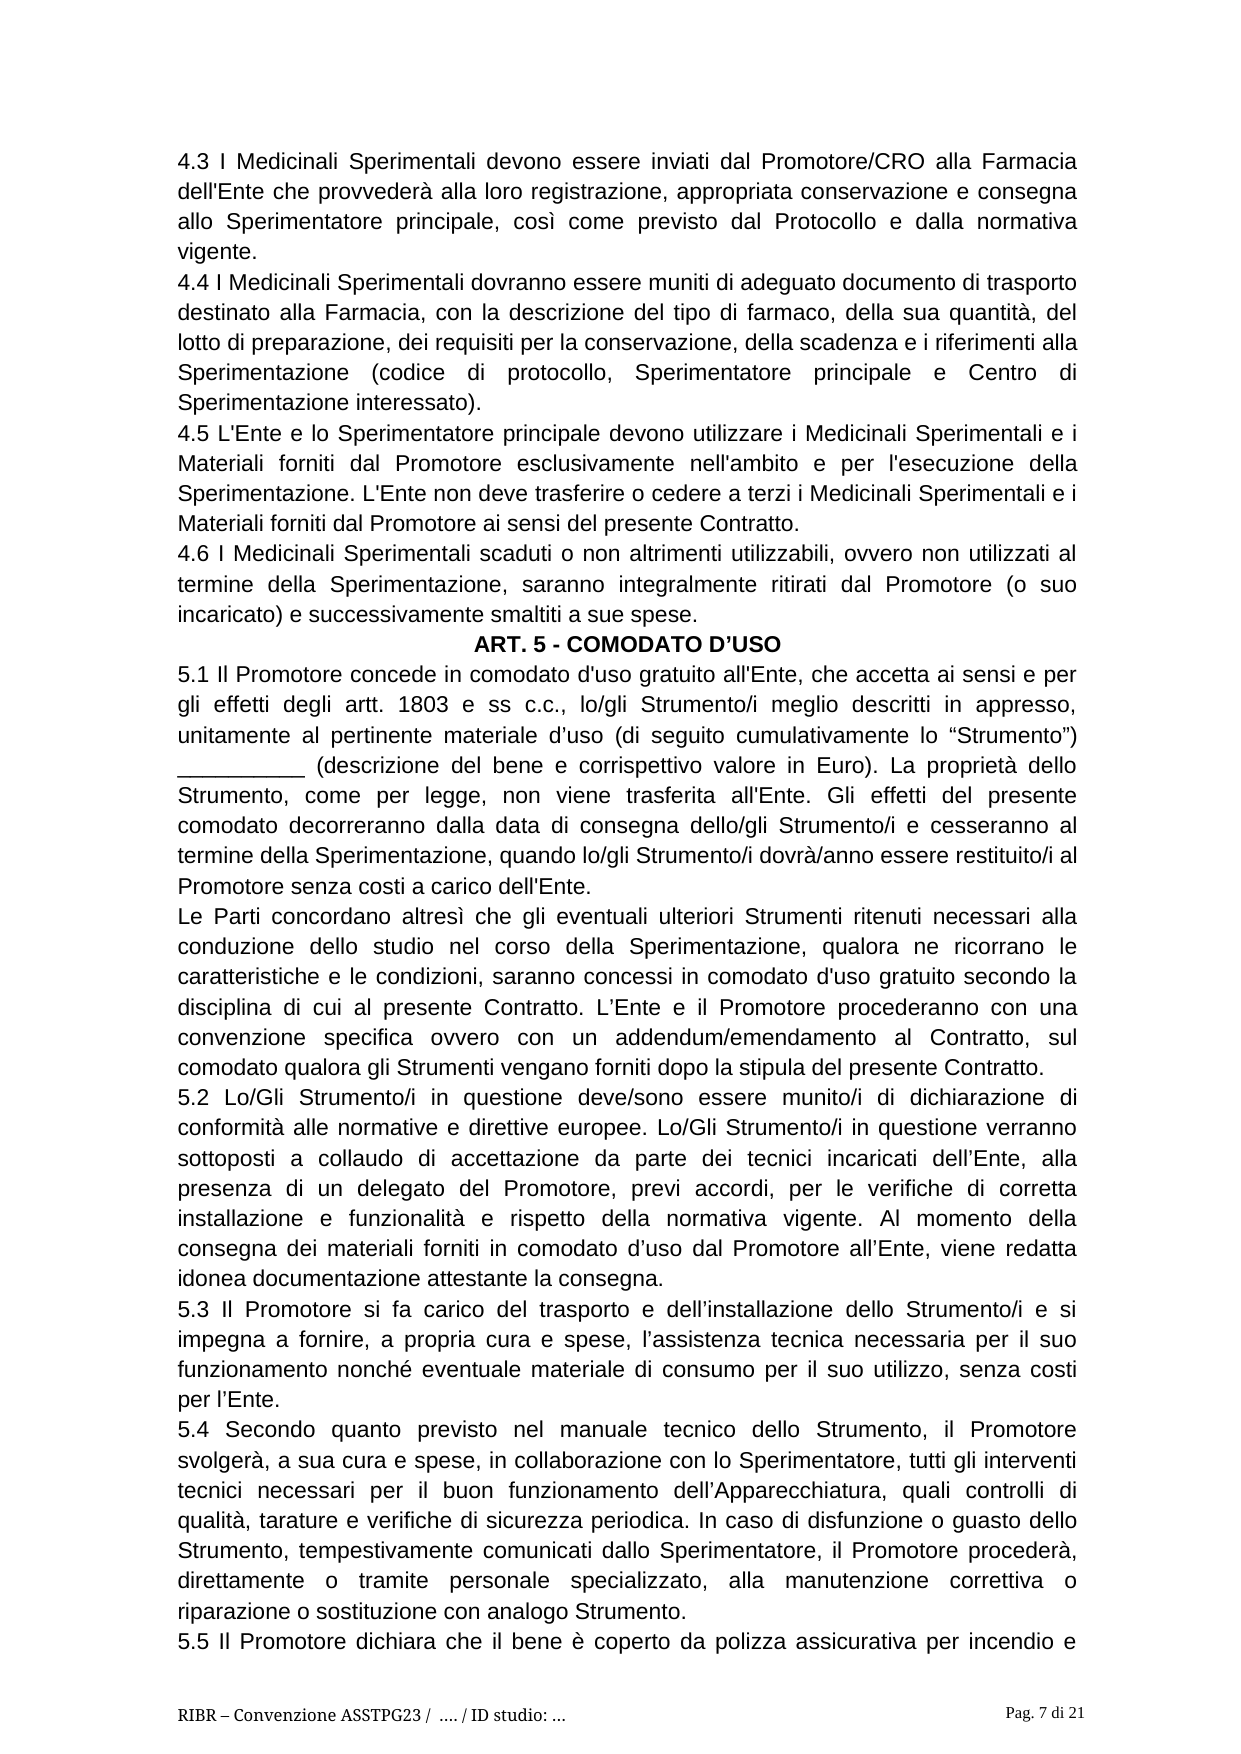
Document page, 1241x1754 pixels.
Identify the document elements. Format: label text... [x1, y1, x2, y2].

text 4.3 I Medicinali Sperimentali devono essere inviati dal Promotore/CRO alla Farmacia dell'Ente che provvederà alla loro registrazione, appropriata conservazione e consegna allo Sperimentatore principale, così come previsto dal Protocollo e dalla normativa vigente. [177, 148, 1078, 264]
text Le Parti concordano altresì che gli eventuali ulteriori Strumenti ritenuti necessari alla conduzione dello studio nel corso della Sperimentazione, qualora ne ricorrano le caratteristiche e le condizioni, saranno concessi in comodato d'uso gratuito secondo la disciplina di cui al presente Contratto. L’Ente e il Promotore procederanno con una convenzione specifica ovvero con un addendum/emendamento al Contratto, sul comodato qualora gli Strumenti vengano forniti dopo la stipula del presente Contratto. [177, 903, 1078, 1080]
text 4.4 I Medicinali Sperimentali dovranno essere muniti di adeguato documento di trasporto destinato alla Farmacia, con la descrizione del tipo di farmaco, della sua quantità, del lotto di preparazione, dei requisiti per la conservazione, della scadenza e i riferimenti alla Sperimentazione (codice di protocollo, Sperimentatore principale e Centro di Sperimentazione interessato). [177, 268, 1078, 416]
text 4.5 L'Ente e lo Sperimentatore principale devono utilizzare i Medicinali Sperimentali e i Materiali forniti dal Promotore esclusivamente nell'ambito e per l'esecuzione della Sperimentazione. L'Ente non deve trasferire o cedere a terzi i Medicinali Sperimentali e i Materiali forniti dal Promotore ai sensi del presente Contratto. [177, 419, 1078, 536]
text 5.2 Lo/Gli Strumento/i in questione deve/sono essere munito/i di dichiarazione di conformità alle normative e direttive europee. Lo/Gli Strumento/i in questione verranno sottoposti a collaudo di accettazione da parte dei tecnici incaricati dell’Ente, alla presenza di un delegato del Promotore, previ accordi, per le verifiche di corretta installazione e funzionalità e rispetto della normativa vigente. Al momento della consegna dei materiali forniti in comodato d’uso dal Promotore all’Ente, viene redatta idonea documentazione attestante la consegna. [177, 1084, 1078, 1292]
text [177, 1628, 1078, 1654]
text 5.3 Il Promotore si fa carico del trasporto e dell’installazione dello Strumento/i e si impegna a fornire, a propria cura e spese, l’assistenza tecnica necessaria per il suo funzionamento nonché eventuale materiale di consumo per il suo utilizzo, senza costi per l’Ente. [177, 1296, 1078, 1412]
text ART. 5 - COMODATO D’USO [177, 631, 1078, 657]
text 4.6 I Medicinali Sperimentali scaduti o non altrimenti utilizzabili, ovvero non utilizzati al termine della Sperimentazione, saranno integralmente ritirati dal Promotore (o suo incaricato) e successivamente smaltiti a sue spese. [177, 540, 1078, 627]
text 5.4 Secondo quanto previsto nel manuale tecnico dello Strumento, il Promotore svolgerà, a sua cura e spese, in collaborazione con lo Sperimentatore, tutti gli interventi tecnici necessari per il buon funzionamento dell’Apparecchiatura, quali controlli di qualità, tarature e verifiche di sicurezza periodica. In caso di disfunzione o guasto dello Strumento, tempestivamente comunicati dallo Sperimentatore, il Promotore procederà, direttamente o tramite personale specializzato, alla manutenzione correttiva o riparazione o sostituzione con analogo Strumento. [177, 1416, 1078, 1624]
text 5.1 Il Promotore concede in comodato d'uso gratuito all'Ente, che accetta ai sensi e per gli effetti degli artt. 1803 e ss c.c., lo/gli Strumento/i meglio descritti in appresso, unitamente al pertinente materiale d’uso (di seguito cumulativamente lo “Strumento”) __________ (descrizione del bene e corrispettivo valore in Euro). La proprietà dello Strumento, come per legge, non viene trasferita all'Ente. Gli effetti del presente comodato decorreranno dalla data di consegna dello/gli Strumento/i e cesseranno al termine della Sperimentazione, quando lo/gli Strumento/i dovrà/anno essere restituito/i al Promotore senza costi a carico dell'Ente. [177, 661, 1078, 899]
